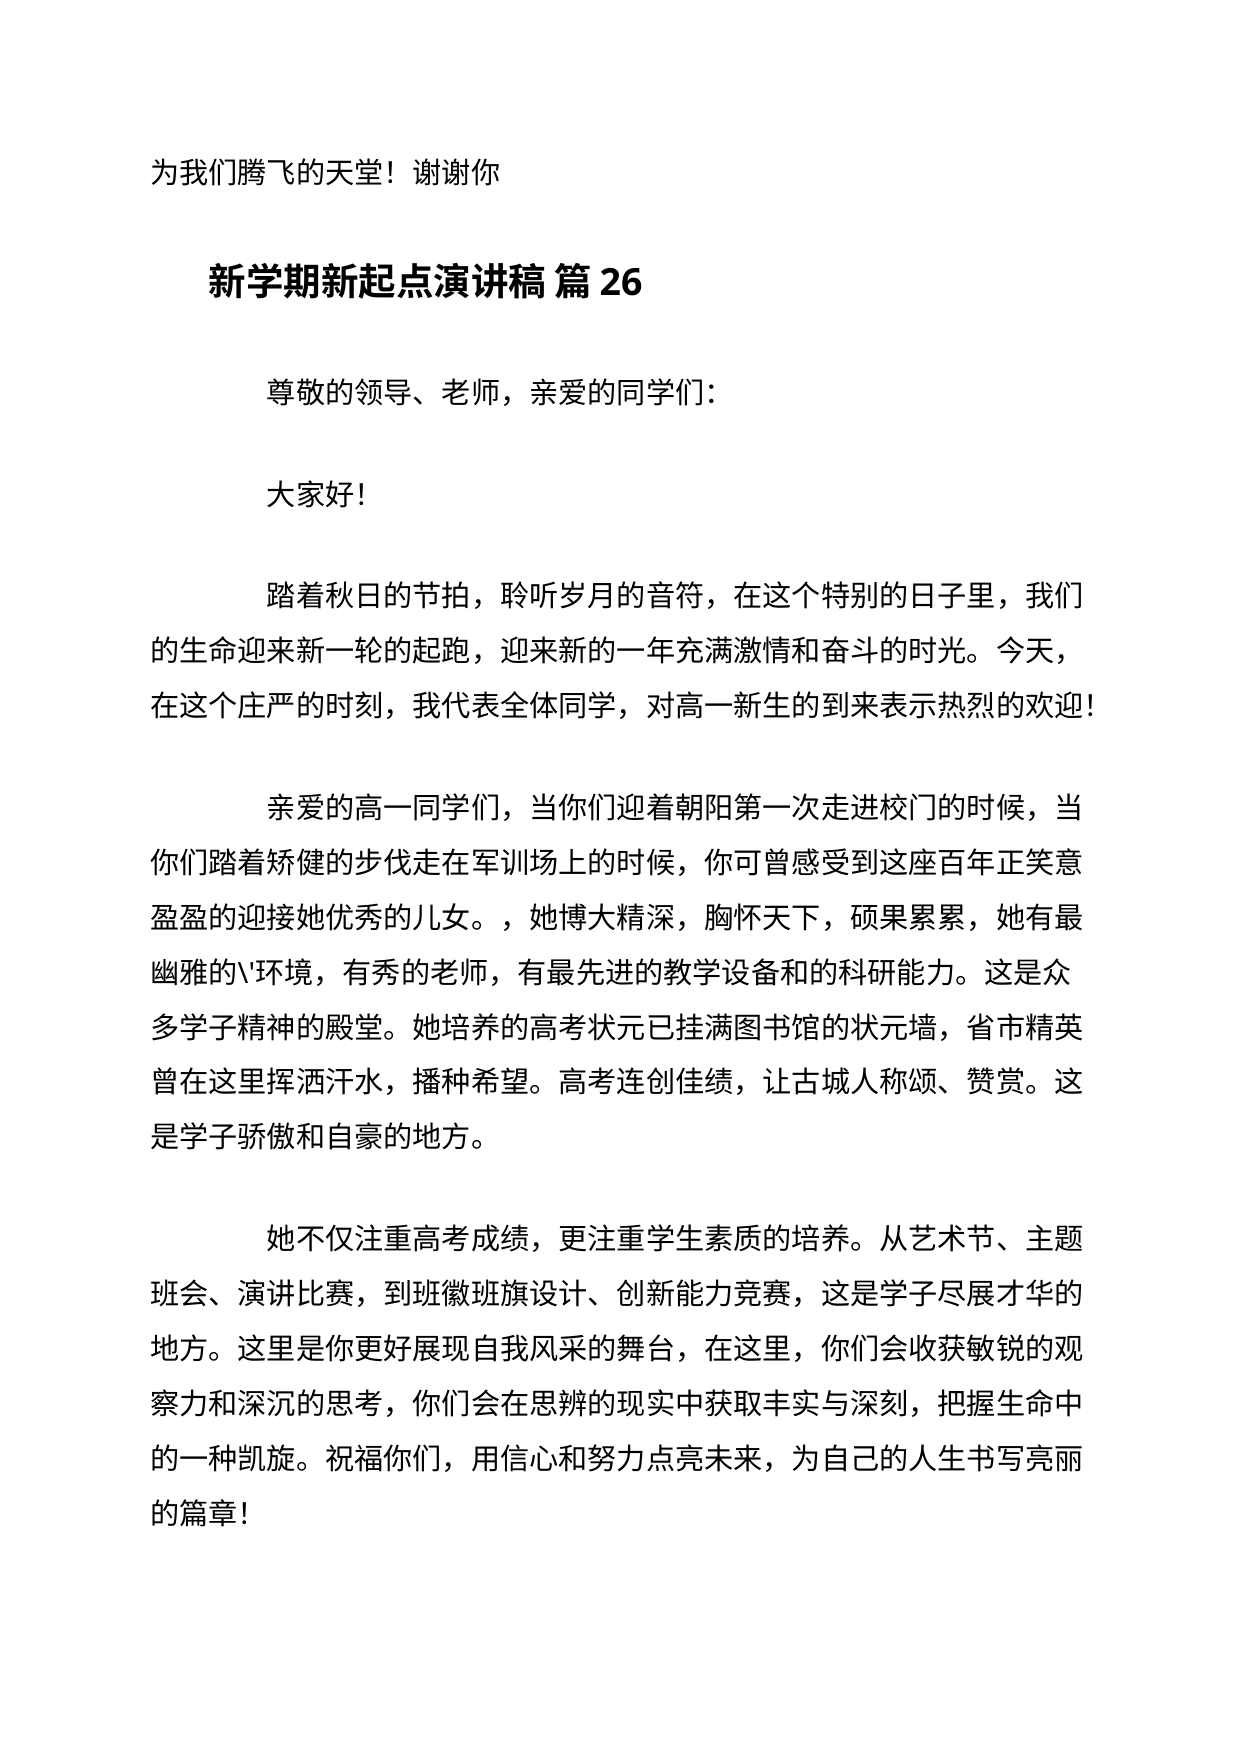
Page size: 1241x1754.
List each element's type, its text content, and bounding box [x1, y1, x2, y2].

text 她不仅注重高考成绩，更注重学生素质的培养。从艺术节、主题班会、演讲比赛，到班徽班旗设计、创新能力竞赛，这是学子尽展才华的地方。这里是你更好展现自我风采的舞台，在这里，你们会收获敏锐的观察力和深沉的思考，你们会在思辨的现实中获取丰实与深刻，把握生命中的一种凯旋。祝福你们，用信心和努力点亮未来，为自己的人生书写亮丽的篇章！ [150, 1216, 1090, 1532]
text 亲爱的高一同学们，当你们迎着朝阳第一次走进校门的时候，当你们踏着矫健的步伐走在军训场上的时候，你可曾感受到这座百年正笑意盈盈的迎接她优秀的儿女。，她博大精深，胸怀天下，硕果累累，她有最幽雅的\'环境，有秀的老师，有最先进的教学设备和的科研能力。这是众多学子精神的殿堂。她培养的高考状元已挂满图书馆的状元墙，省市精英曾在这里挥洒汗水，播种希望。高考连创佳绩，让古城人称颂、赞赏。这是学子骄傲和自豪的地方。 [150, 784, 1090, 1156]
text 踏着秋日的节拍，聆听岁月的音符，在这个特别的日子里，我们的生命迎来新一轮的起跑，迎来新的一年充满激情和奋斗的时光。今天，在这个庄严的时刻，我代表全体同学，对高一新生的到来表示热烈的欢迎！ [150, 573, 1090, 725]
text 尊敬的领导、老师，亲爱的同学们： [150, 369, 1090, 412]
text 新学期新起点演讲稿 篇26 [150, 252, 1090, 306]
text 大家好！ [150, 471, 1090, 513]
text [150, 150, 1090, 192]
